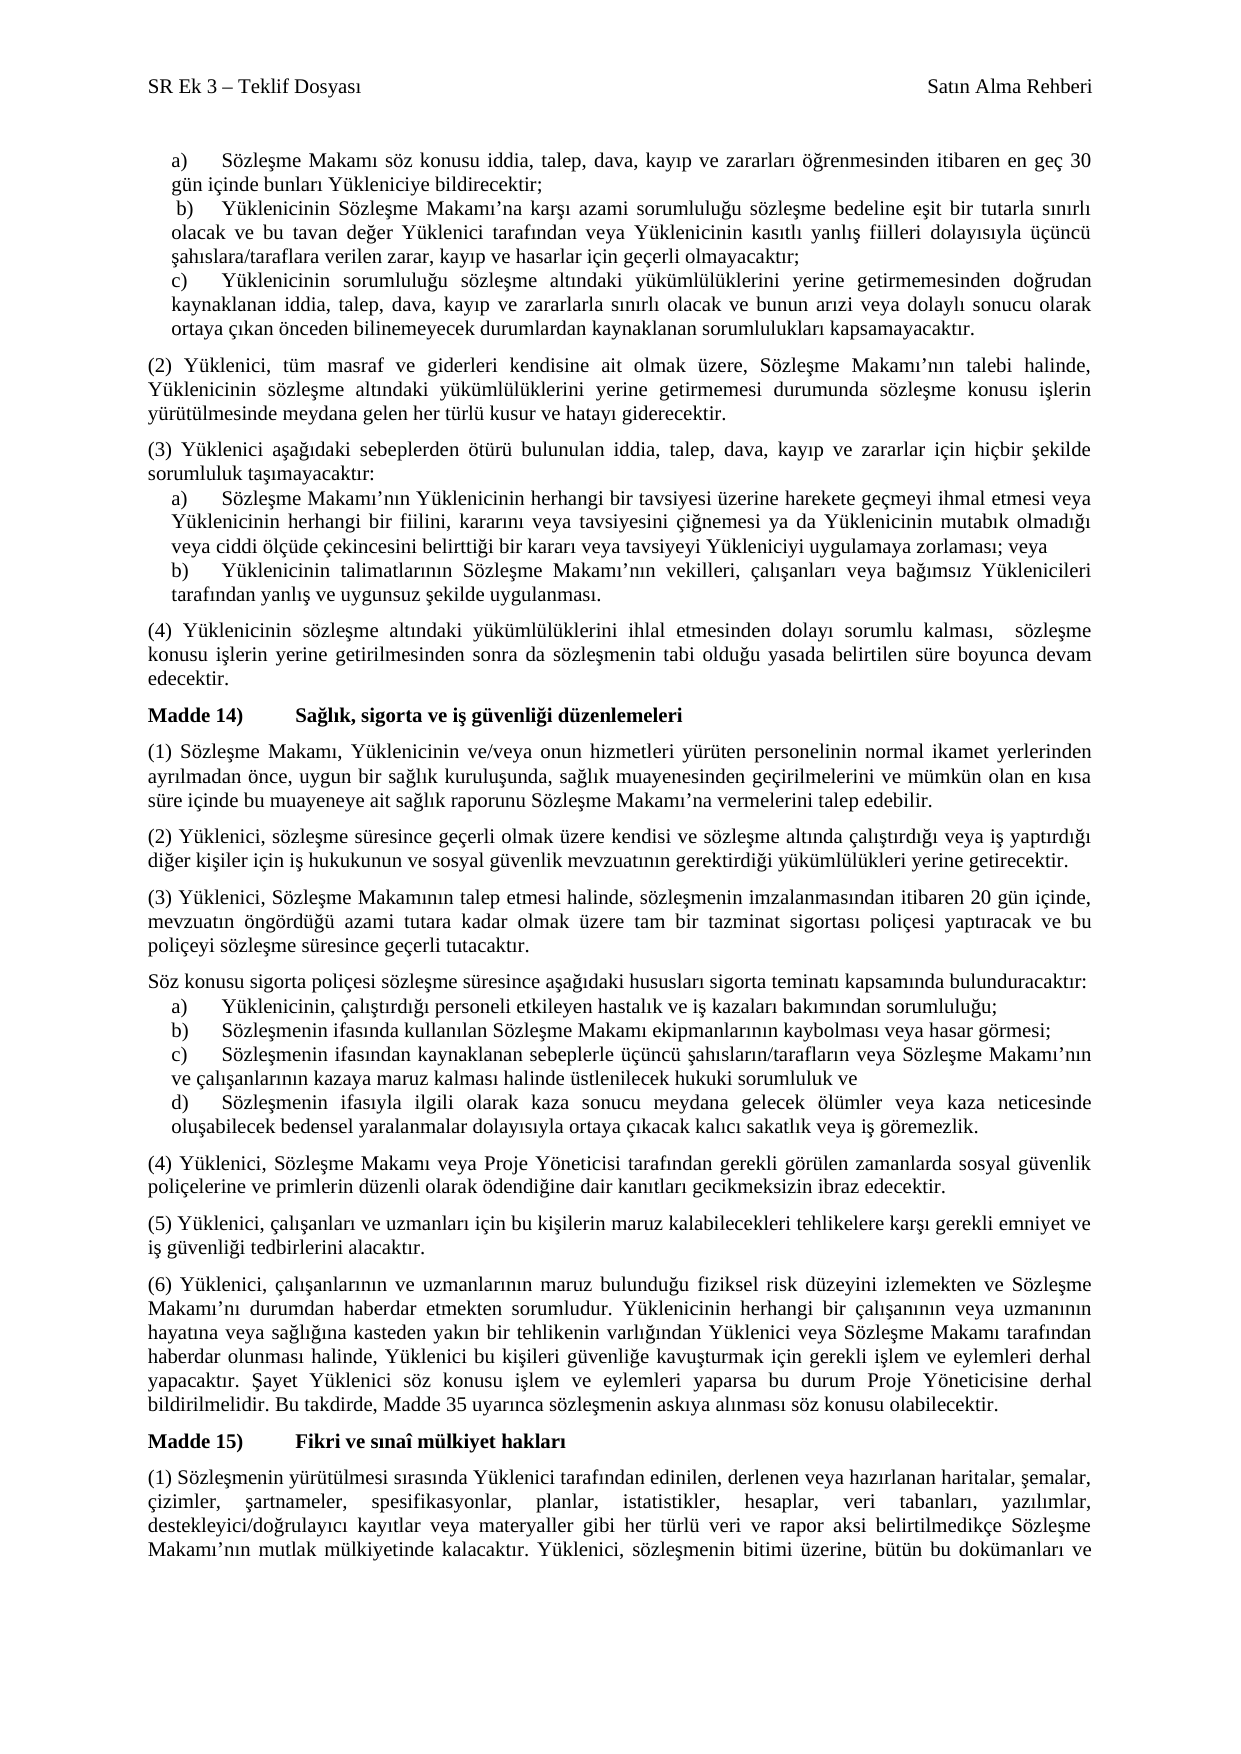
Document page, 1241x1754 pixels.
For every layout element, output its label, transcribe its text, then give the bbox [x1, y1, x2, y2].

text b) Yüklenicinin talimatlarının Sözleşme Makamı’nın vekilleri, çalışanları veya bağımsız Yüklenicileri tarafından yanlış ve uygunsuz şekilde uygulanması. [171, 558, 1093, 606]
text (3) Yüklenici, Sözleşme Makamının talep etmesi halinde, sözleşmenin imzalanmasından itibaren 20 gün içinde, mevzuatın öngördüğü azami tutara kadar olmak üzere tam bir tazminat sigortası poliçesi yaptıracak ve bu poliçeyi sözleşme süresince geçerli tutacaktır. [148, 885, 1093, 957]
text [148, 1465, 1093, 1561]
text (4) Yüklenicinin sözleşme altındaki yükümlülüklerini ihlal etmesinden dolayı sorumlu kalması, sözleşme konusu işlerin yerine getirilmesinden sonra da sözleşmenin tabi olduğu yasada belirtilen süre boyunca devam edecektir. [148, 618, 1093, 690]
text c) Yüklenicinin sorumluluğu sözleşme altındaki yükümlülüklerini yerine getirmemesinden doğrudan kaynaklanan iddia, talep, dava, kayıp ve zararlarla sınırlı olacak ve bunun arızi veya dolaylı sonucu olarak ortaya çıkan önceden bilinemeyecek durumlardan kaynaklanan sorumlulukları kapsamayacaktır. [171, 268, 1093, 340]
text b) Yüklenicinin Sözleşme Makamı’na karşı azami sorumluluğu sözleşme bedeline eşit bir tutarla sınırlı olacak ve bu tavan değer Yüklenici tarafından veya Yüklenicinin kasıtlı yanlış fiilleri dolayısıyla üçüncü şahıslara/taraflara verilen zarar, kayıp ve hasarlar için geçerli olmayacaktır; [171, 196, 1093, 268]
text (5) Yüklenici, çalışanları ve uzmanları için bu kişilerin maruz kalabilecekleri tehlikelere karşı gerekli emniyet ve iş güvenliği tedbirlerini alacaktır. [148, 1211, 1093, 1259]
text (3) Yüklenici aşağıdaki sebeplerden ötürü bulunulan iddia, talep, dava, kayıp ve zararlar için hiçbir şekilde sorumluluk taşımayacaktır: [148, 437, 1093, 485]
text b) Sözleşmenin ifasında kullanılan Sözleşme Makamı ekipmanlarının kaybolması veya hasar görmesi; [171, 1018, 1093, 1042]
list Fikri ve sınaî mülkiyet hakları [148, 1428, 1093, 1453]
text (2) Yüklenici, sözleşme süresince geçerli olmak üzere kendisi ve sözleşme altında çalıştırdığı veya iş yaptırdığı diğer kişiler için iş hukukunun ve sosyal güvenlik mevzuatının gerektirdiği yükümlülükleri yerine getirecektir. [148, 824, 1093, 872]
text a) Sözleşme Makamı’nın Yüklenicinin herhangi bir tavsiyesi üzerine harekete geçmeyi ihmal etmesi veya Yüklenicinin herhangi bir fiilini, kararını veya tavsiyesini çiğnemesi ya da Yüklenicinin mutabık olmadığı veya ciddi ölçüde çekincesini belirttiği bir kararı veya tavsiyeyi Yükleniciyi uygulamaya zorlaması; veya [171, 485, 1093, 558]
text (6) Yüklenici, çalışanlarının ve uzmanlarının maruz bulunduğu fiziksel risk düzeyini izlemekten ve Sözleşme Makamı’nı durumdan haberdar etmekten sorumludur. Yüklenicinin herhangi bir çalışanının veya uzmanının hayatına veya sağlığına kasteden yakın bir tehlikenin varlığından Yüklenici veya Sözleşme Makamı tarafından haberdar olunması halinde, Yüklenici bu kişileri güvenliğe kavuşturmak için gerekli işlem ve eylemleri derhal yapacaktır. Şayet Yüklenici söz konusu işlem ve eylemleri yaparsa bu durum Proje Yöneticisine derhal bildirilmelidir. Bu takdirde, Madde 35 uyarınca sözleşmenin askıya alınması söz konusu olabilecektir. [148, 1272, 1093, 1416]
list Sağlık, sigorta ve iş güvenliği düzenlemeleri [148, 703, 1093, 727]
text a) Sözleşme Makamı söz konusu iddia, talep, dava, kayıp ve zararları öğrenmesinden itibaren en geç 30 gün içinde bunları Yükleniciye bildirecektir; [171, 148, 1093, 196]
text d) Sözleşmenin ifasıyla ilgili olarak kaza sonucu meydana gelecek ölümler veya kaza neticesinde oluşabilecek bedensel yaralanmalar dolayısıyla ortaya çıkacak kalıcı sakatlık veya iş göremezlik. [171, 1090, 1093, 1138]
text Söz konusu sigorta poliçesi sözleşme süresince aşağıdaki hususları sigorta teminatı kapsamında bulunduracaktır: [148, 969, 1093, 993]
text (1) Sözleşme Makamı, Yüklenicinin ve/veya onun hizmetleri yürüten personelinin normal ikamet yerlerinden ayrılmadan önce, uygun bir sağlık kuruluşunda, sağlık muayenesinden geçirilmelerini ve mümkün olan en kısa süre içinde bu muayeneye ait sağlık raporunu Sözleşme Makamı’na vermelerini talep edebilir. [148, 739, 1093, 812]
text c) Sözleşmenin ifasından kaynaklanan sebeplerle üçüncü şahısların/tarafların veya Sözleşme Makamı’nın ve çalışanlarının kazaya maruz kalması halinde üstlenilecek hukuki sorumluluk ve [171, 1042, 1093, 1090]
text (4) Yüklenici, Sözleşme Makamı veya Proje Yöneticisi tarafından gerekli görülen zamanlarda sosyal güvenlik poliçelerine ve primlerin düzenli olarak ödendiğine dair kanıtları gecikmeksizin ibraz edecektir. [148, 1150, 1093, 1198]
text a) Yüklenicinin, çalıştırdığı personeli etkileyen hastalık ve iş kazaları bakımından sorumluluğu; [171, 993, 1093, 1018]
text (2) Yüklenici, tüm masraf ve giderleri kendisine ait olmak üzere, Sözleşme Makamı’nın talebi halinde, Yüklenicinin sözleşme altındaki yükümlülüklerini yerine getirmemesi durumunda sözleşme konusu işlerin yürütülmesinde meydana gelen her türlü kusur ve hatayı giderecektir. [148, 353, 1093, 425]
